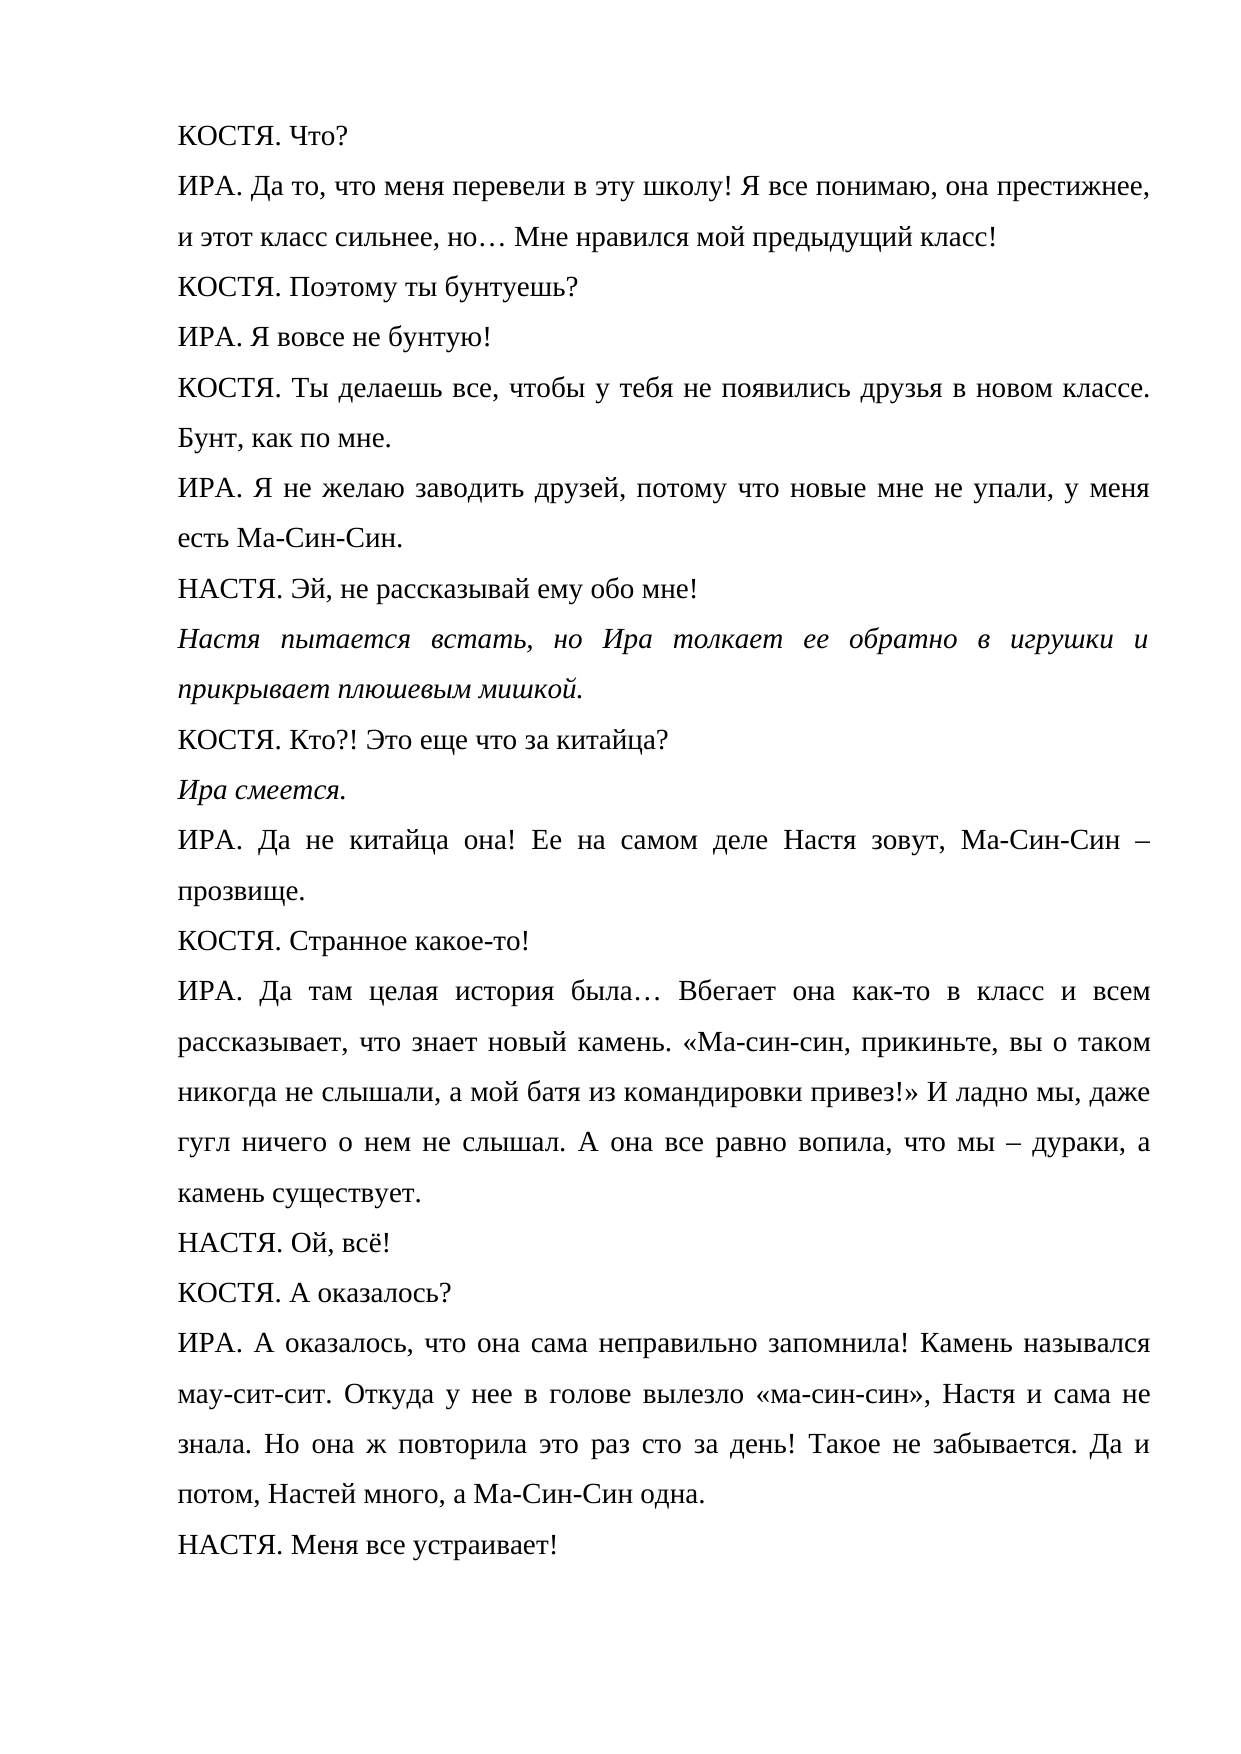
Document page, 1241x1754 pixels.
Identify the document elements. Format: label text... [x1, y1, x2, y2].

text КОСТЯ. Поэтому ты бунтуешь? [177, 269, 1152, 303]
text ИРА. Я вовсе не бунтую! [177, 319, 1152, 353]
text КОСТЯ. Странное какое-то! [177, 923, 1152, 957]
text ИРА. А оказалось, что она сама неправильно запомнила! Камень назывался мау-сит-сит. Откуда у нее в голове вылезло «ма-син-син», Настя и сама не знала. Но она ж повторила это раз сто за день! Такое не забывается. Да и потом, Настей много, а Ма-Син-Син одна. [177, 1326, 1152, 1510]
text ИРА. Да там целая история была… Вбегает она как-то в класс и всем рассказывает, что знает новый камень. «Ма-син-син, прикиньте, вы о таком никогда не слышали, а мой батя из командировки привез!» И ладно мы, даже гугл ничего о нем не слышал. А она все равно вопила, что мы – дураки, а камень существует. [177, 973, 1152, 1208]
text КОСТЯ. Ты делаешь все, чтобы у тебя не появились друзья в новом классе. Бунт, как по мне. [177, 370, 1152, 453]
text НАСТЯ. Меня все устраивает! [177, 1527, 1152, 1560]
text Ира смеется. [177, 772, 1152, 806]
text НАСТЯ. Ой, всё! [177, 1225, 1152, 1258]
text ИРА. Да то, что меня перевели в эту школу! Я все понимаю, она престижнее, и этот класс сильнее, но… Мне нравился мой предыдущий класс! [177, 168, 1152, 252]
text КОСТЯ. Кто?! Это еще что за китайца? [177, 722, 1152, 755]
text ИРА. Да не китайца она! Ее на самом деле Настя зовут, Ма-Син-Син – прозвище. [177, 822, 1152, 906]
text КОСТЯ. А оказалось? [177, 1275, 1152, 1309]
text ИРА. Я не желаю заводить друзей, потому что новые мне не упали, у меня есть Ма-Син-Син. [177, 470, 1152, 554]
text Настя пытается встать, но Ира толкает ее обратно в игрушки и прикрывает плюшевым мишкой. [177, 621, 1152, 705]
text КОСТЯ. Что? [177, 118, 1152, 152]
text НАСТЯ. Эй, не рассказывай ему обо мне! [177, 571, 1152, 604]
